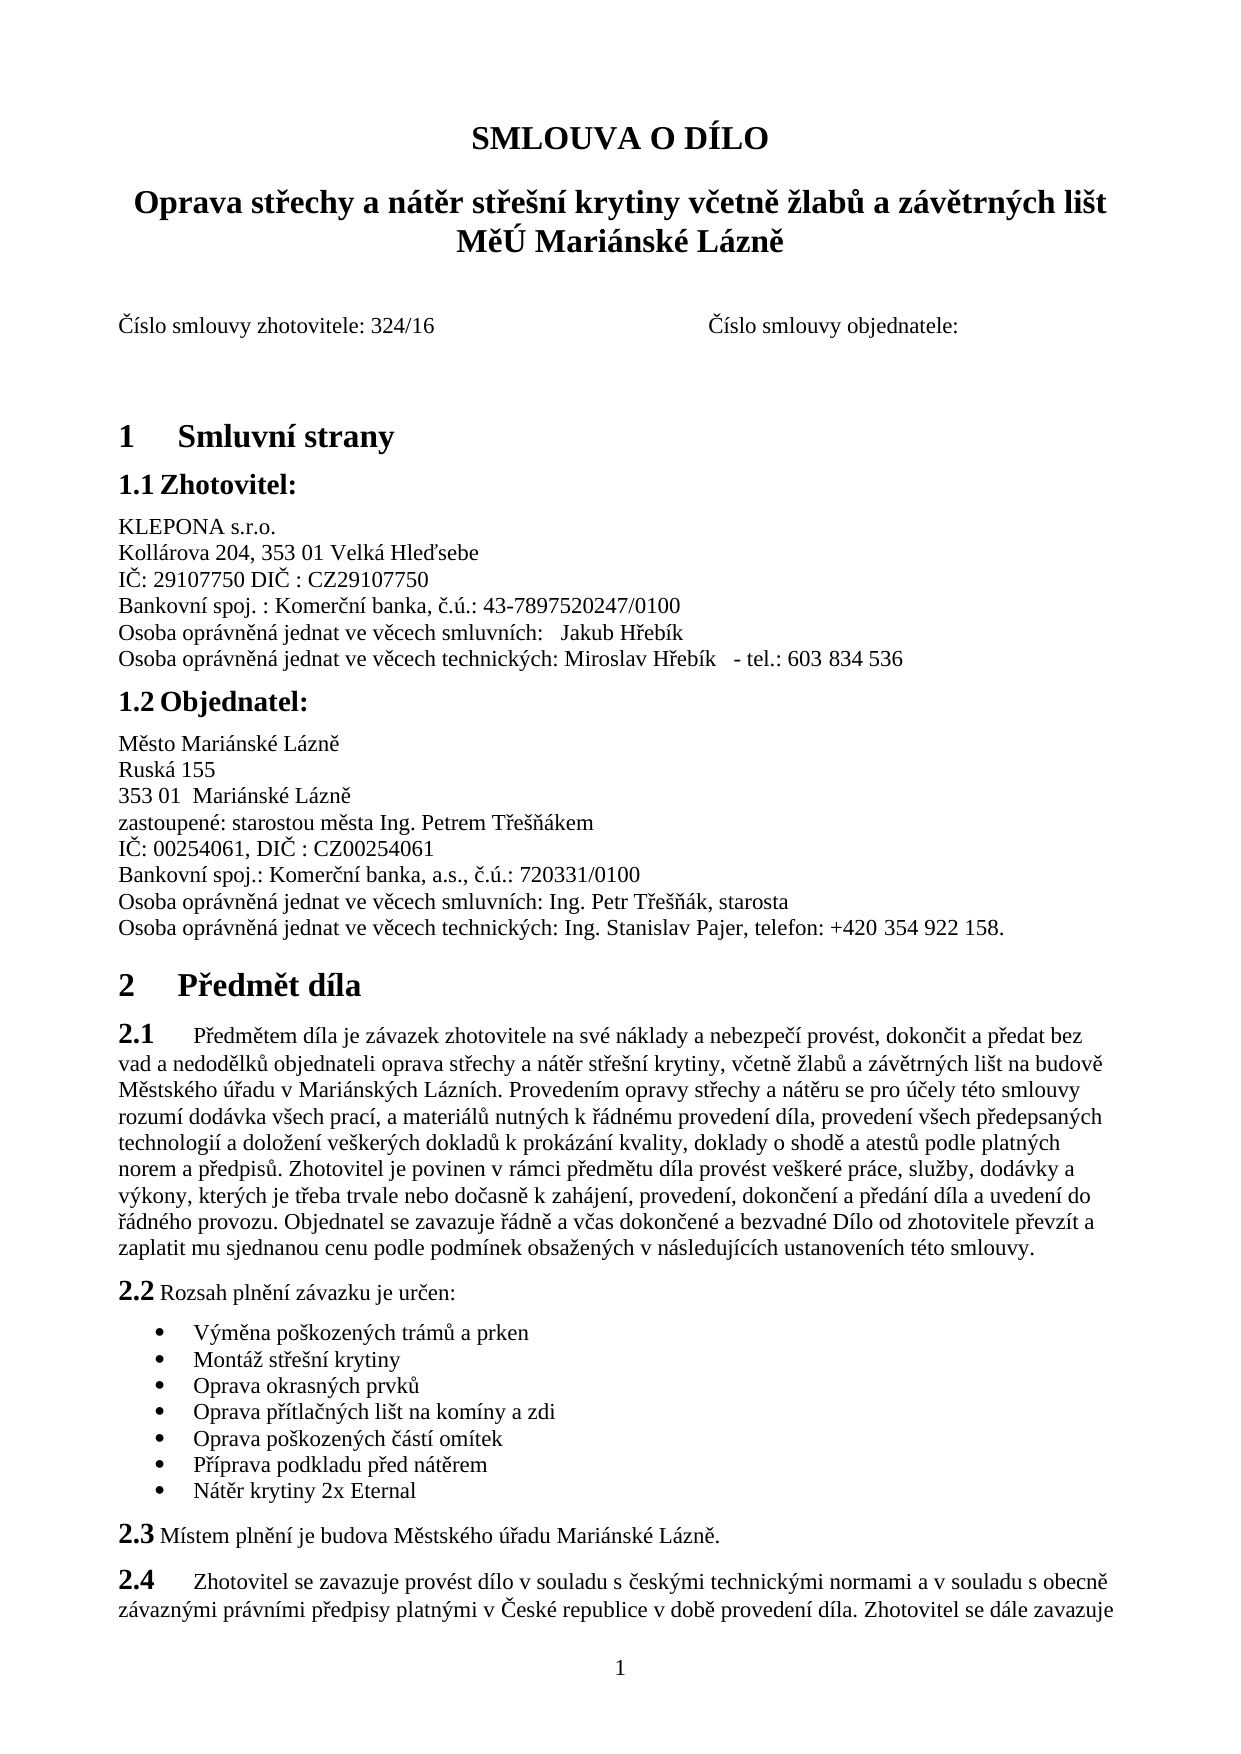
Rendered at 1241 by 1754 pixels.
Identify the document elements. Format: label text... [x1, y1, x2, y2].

text Číslo smlouvy zhotovitele: 324/16 Číslo smlouvy objednatele: [118, 312, 1122, 338]
subtitle Rozsah plnění závazku je určen: [118, 1273, 1122, 1307]
text Bankovní spoj. : Komerční banka, č.ú.: 43-7897520247/0100 [118, 592, 1122, 618]
list Oprava přítlačných lišt na komíny a zdi [156, 1398, 1122, 1425]
title SMLOUVA O DÍLO [118, 118, 1122, 156]
subtitle Zhotovitel: [118, 467, 1122, 501]
text Osoba oprávněná jednat ve věcech smluvních: Ing. Petr Třešňák, starosta [118, 888, 1122, 914]
text Osoba oprávněná jednat ve věcech technických: Miroslav Hřebík - tel.: 603 834 536 [118, 645, 1122, 671]
list Výměna poškozených trámů a prken [156, 1319, 1122, 1346]
subtitle Předmět díla [118, 966, 1122, 1004]
text 353 01 Mariánské Lázně [118, 782, 1122, 809]
subtitle Smluvní strany [118, 416, 1122, 454]
text zastoupené: starostou města Ing. Petrem Třešňákem [118, 809, 1122, 835]
list Montáž střešní krytiny [156, 1346, 1122, 1372]
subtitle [118, 1562, 1122, 1622]
title Oprava střechy a nátěr střešní krytiny včetně žlabů a závětrných lišt MěÚ Mariánské Lázně [118, 183, 1122, 259]
list Nátěr krytiny 2x Eternal [156, 1477, 1122, 1504]
text IČ: 00254061, DIČ : CZ00254061 [118, 835, 1122, 862]
text Osoba oprávněná jednat ve věcech smluvních: Jakub Hřebík [118, 618, 1122, 645]
subtitle Objednatel: [118, 684, 1122, 717]
list Oprava okrasných prvků [156, 1372, 1122, 1398]
text IČ: 29107750 DIČ : CZ29107750 [118, 566, 1122, 592]
subtitle Předmětem díla je závazek zhotovitele na své náklady a nebezpečí provést, dokončit a předat bez vad a nedodělků objednateli oprava střechy a nátěr střešní krytiny, včetně žlabů a závětrných lišt na budově Městského úřadu v Mariánských Lázních. Provedením opravy střechy a nátěru se pro účely této smlouvy rozumí dodávka všech prací, a materiálů nutných k řádnému provedení díla, provedení všech předepsaných technologií a doložení veškerých dokladů k prokázání kvality, doklady o shodě a atestů podle platných norem a předpisů. Zhotovitel je povinen v rámci předmětu díla provést veškeré práce, služby, dodávky a výkony, kterých je třeba trvale nebo dočasně k zahájení, provedení, dokončení a předání díla a uvedení do řádného provozu. Objednatel se zavazuje řádně a včas dokončené a bezvadné Dílo od zhotovitele převzít a zaplatit mu sjednanou cenu podle podmínek obsažených v následujících ustanoveních této smlouvy. [118, 1016, 1122, 1261]
text Osoba oprávněná jednat ve věcech technických: Ing. Stanislav Pajer, telefon: +420 354 922 158. [118, 914, 1122, 941]
list Příprava podkladu před nátěrem [156, 1451, 1122, 1477]
text Bankovní spoj.: Komerční banka, a.s., č.ú.: 720331/0100 [118, 862, 1122, 888]
text Město Mariánské Lázně [118, 730, 1122, 756]
subtitle Místem plnění je budova Městského úřadu Mariánské Lázně. [118, 1516, 1122, 1550]
list Oprava poškozených částí omítek [156, 1425, 1122, 1451]
text Ruská 155 [118, 756, 1122, 782]
text Kollárova 204, 353 01 Velká Hleďsebe [118, 539, 1122, 566]
text KLEPONA s.r.o. [118, 513, 1122, 539]
